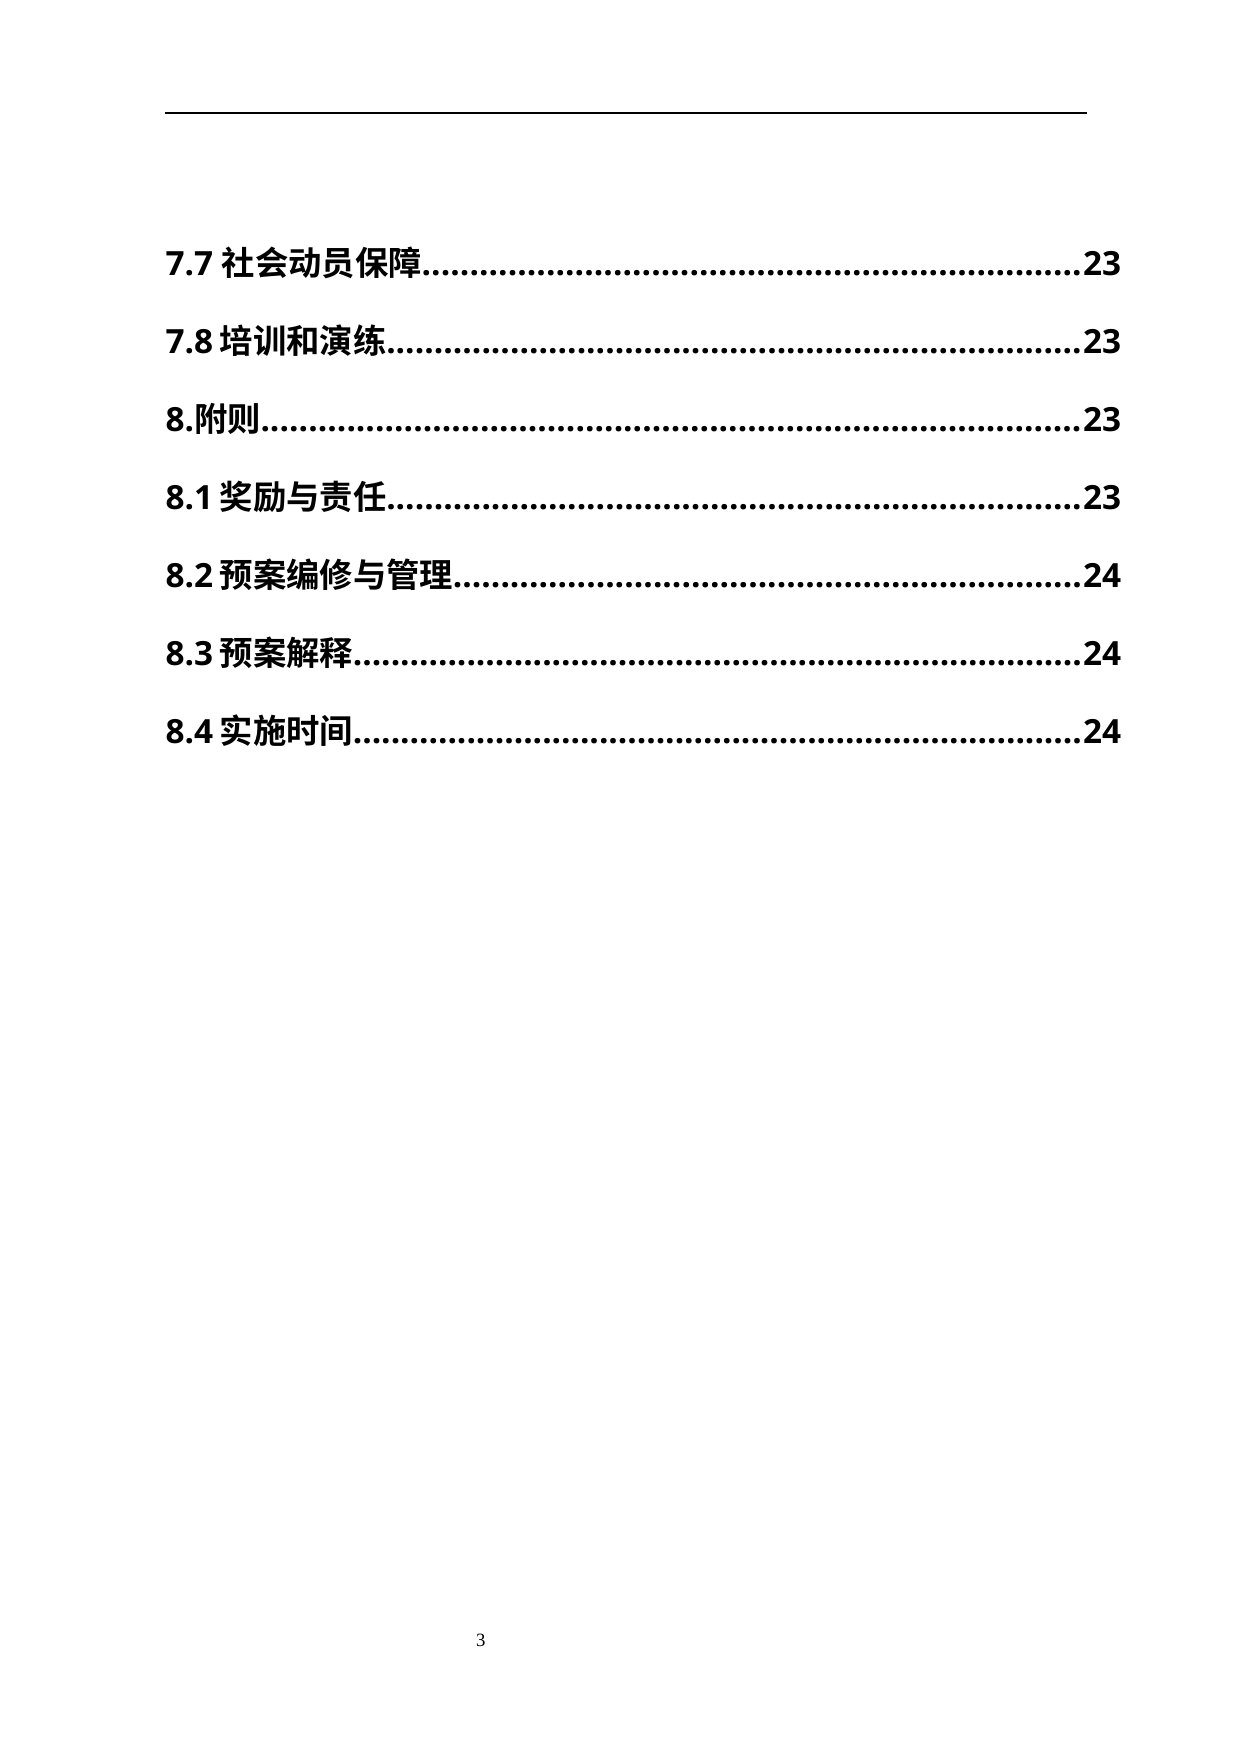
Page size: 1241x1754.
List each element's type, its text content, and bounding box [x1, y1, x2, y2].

text 8.4实施时间 24 [165, 696, 1087, 762]
text 7.7 社会动员保障 23 [165, 229, 1087, 294]
text 8.3预案解释 24 [165, 618, 1087, 684]
text 8.1奖励与责任 23 [165, 462, 1087, 528]
text 8.附则 23 [165, 384, 1087, 450]
text 8.2预案编修与管理 24 [165, 540, 1087, 606]
text 7.8培训和演练 23 [165, 307, 1087, 372]
